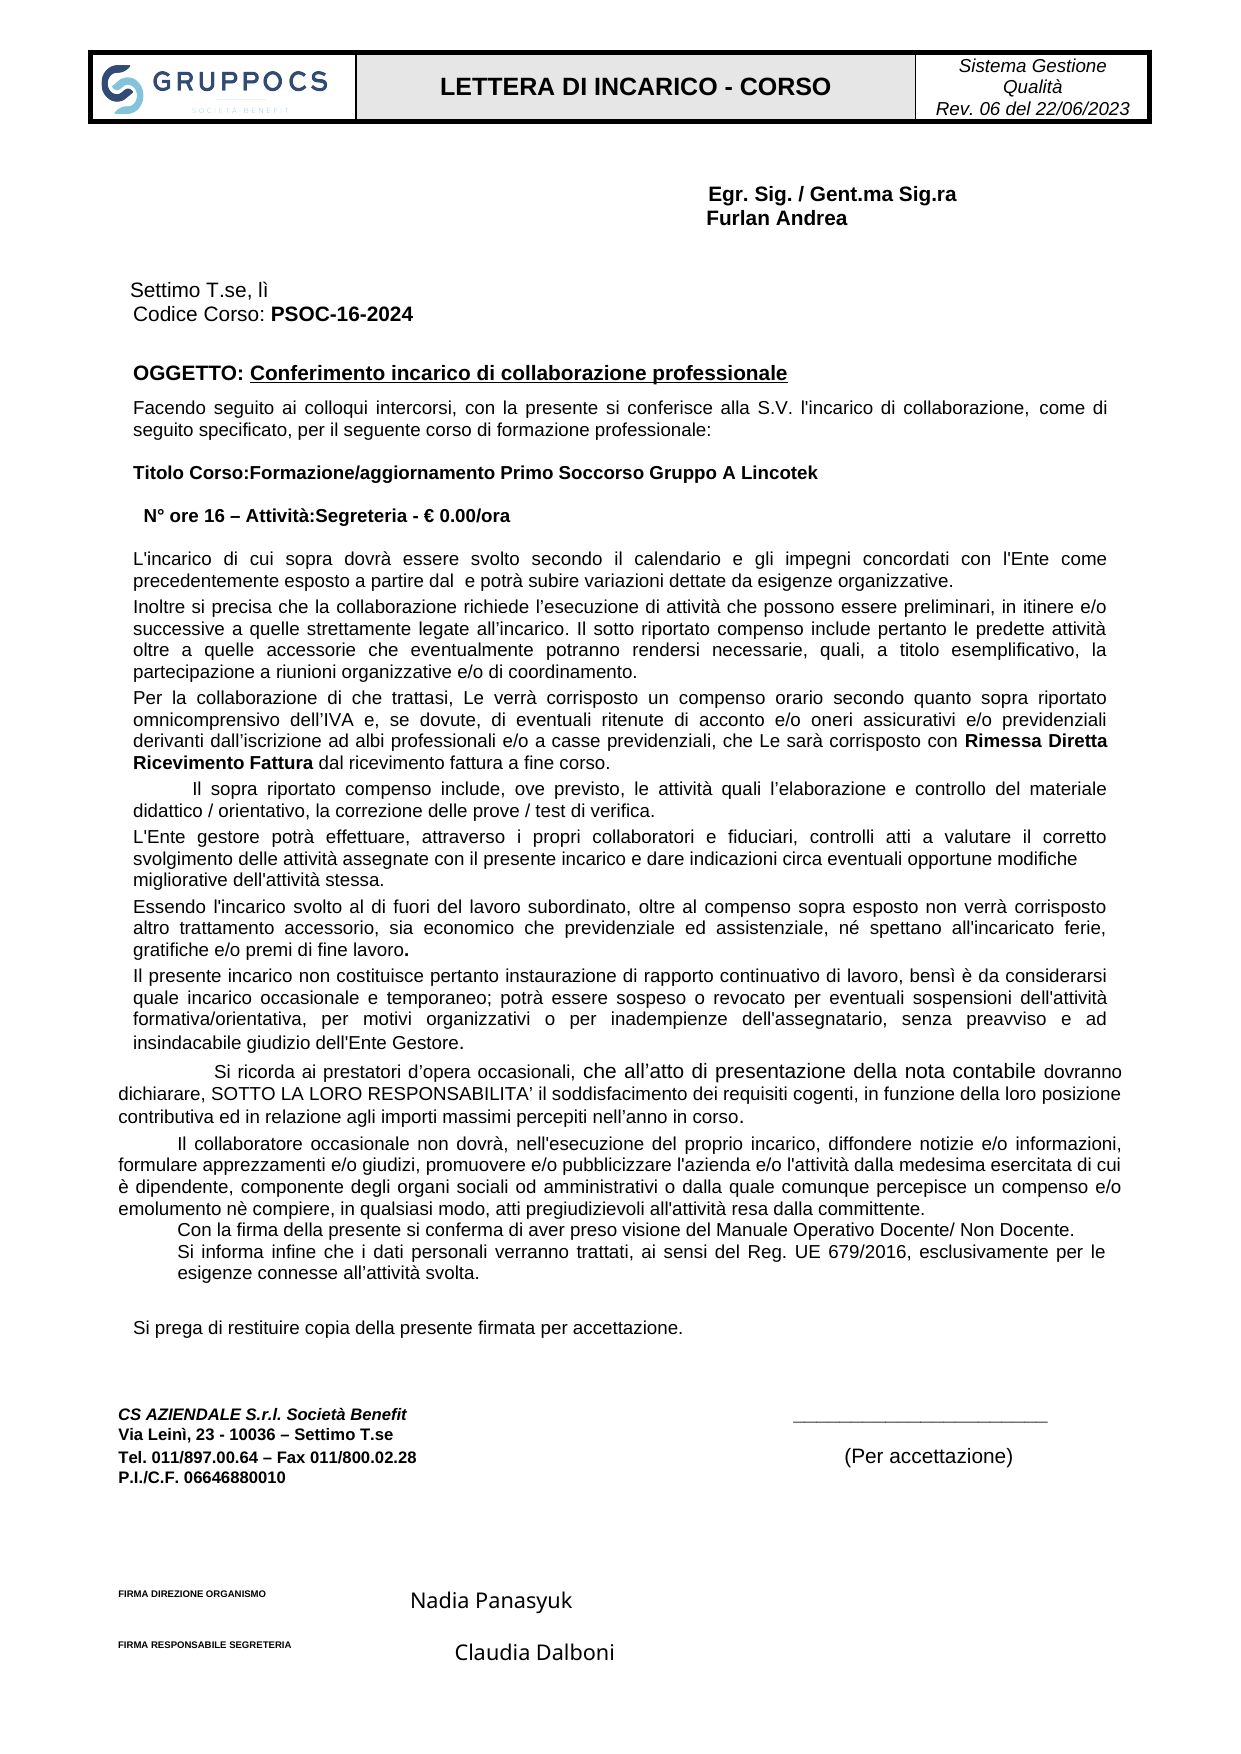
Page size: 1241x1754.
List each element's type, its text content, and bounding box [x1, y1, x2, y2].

text migliorative dell'attività stessa. [133, 869, 1107, 891]
text OGGETTO: Conferimento incarico di collaborazione professionale [133, 361, 1107, 385]
text Il presente incarico non costituisce pertanto instaurazione di rapporto continuativo di lavoro, bensì è da considerarsi quale incarico occasionale e temporaneo; potrà essere sospeso o revocato per eventuali sospensioni dell'attività formativa/orientativa, per motivi organizzativi o per inadempienze dell'assegnatario, senza preavviso e ad insindacabile giudizio dell'Ente Gestore. [133, 965, 1107, 1054]
text Essendo l'incarico svolto al di fuori del lavoro subordinato, oltre al compenso sopra esposto non verrà corrisposto altro trattamento accessorio, sia economico che previdenziale ed assistenziale, né spettano all'incaricato ferie, gratifiche e/o premi di fine lavoro. [133, 896, 1107, 960]
text Egr. Sig. / Gent.ma Sig.ra [634, 181, 1122, 205]
text Via Leinì, 23 - 10036 – Settimo T.se [118, 1425, 1107, 1444]
table_header Nadia Panasyuk [399, 1564, 856, 1615]
text Il sopra riportato compenso include, ove previsto, le attività quali l’elaborazione e controllo del materiale didattico / orientativo, la correzione delle prove / test di verifica. [133, 778, 1107, 821]
text Facendo seguito ai colloqui intercorsi, con la presente si conferisce alla S.V. l'incarico di collaborazione, come di seguito specificato, per il seguente corso di formazione professionale: [133, 397, 1107, 440]
text Si informa infine che i dati personali verranno trattati, ai sensi del Reg. UE 679/2016, esclusivamente per le esigenze connesse all’attività svolta. [177, 1241, 1107, 1284]
text N° ore 16 – Attività:Segreteria - € 0.00/ora [133, 505, 1107, 527]
table_header FIRMA DIREZIONE ORGANISMO [107, 1564, 399, 1615]
picture [101, 65, 331, 115]
text Inoltre si precisa che la collaborazione richiede l’esecuzione di attività che possono essere preliminari, in itinere e/o successive a quelle strettamente legate all’incarico. Il sotto riportato compenso include pertanto le predette attività oltre a quelle accessorie che eventualmente potranno rendersi necessarie, quali, a titolo esemplificativo, la partecipazione a riunioni organizzative e/o di coordinamento. [133, 596, 1107, 682]
text L'Ente gestore potrà effettuare, attraverso i propri collaboratori e fiduciari, controlli atti a valutare il corretto svolgimento delle attività assegnate con il presente incarico e dare indicazioni circa eventuali opportune modifiche [133, 826, 1107, 869]
table_cell Claudia Dalboni [443, 1615, 1126, 1666]
text Codice Corso: PSOC-16-2024 [133, 301, 1122, 325]
text Con la firma della presente si conferma di aver preso visione del Manuale Operativo Docente/ Non Docente. [118, 1219, 1122, 1241]
text Titolo Corso:Formazione/aggiornamento Primo Soccorso Gruppo A Lincotek [133, 462, 1107, 483]
text Si prega di restituire copia della presente firmata per accettazione. [133, 1317, 1107, 1339]
text Tel. 011/897.00.64 – Fax 011/800.02.28 (Per accettazione) [118, 1444, 1107, 1468]
text L'incarico di cui sopra dovrà essere svolto secondo il calendario e gli impegni concordati con l'Ente come precedentemente esposto a partire dal e potrà subire variazioni dettate da esigenze organizzative. [133, 548, 1107, 591]
text Settimo T.se, lì [118, 277, 1122, 301]
text Furlan Andrea [118, 205, 1122, 229]
text P.I./C.F. 06646880010 [118, 1468, 1107, 1487]
table_cell FIRMA RESPONSABILE SEGRETERIA [107, 1615, 443, 1666]
text Si ricorda ai prestatori d’opera occasionali, che all’atto di presentazione della nota contabile dovranno dichiarare, SOTTO LA LORO RESPONSABILITA’ il soddisfacimento dei requisiti cogenti, in funzione della loro posizione contributiva ed in relazione agli importi massimi percepiti nell’anno in corso. [118, 1058, 1122, 1128]
text Il collaboratore occasionale non dovrà, nell'esecuzione del proprio incarico, diffondere notizie e/o informazioni, formulare apprezzamenti e/o giudizi, promuovere e/o pubblicizzare l'azienda e/o l'attività dalla medesima esercitata di cui è dipendente, componente degli organi sociali od amministrativi o dalla quale comunque percepisce un compenso e/o emolumento nè compiere, in qualsiasi modo, atti pregiudizievoli all'attività resa dalla committente. [118, 1133, 1122, 1219]
text Per la collaborazione di che trattasi, Le verrà corrisposto un compenso orario secondo quanto sopra riportato omnicomprensivo dell’IVA e, se dovute, di eventuali ritenute di acconto e/o oneri assicurativi e/o previdenziali derivanti dall’iscrizione ad albi professionali e/o a casse previdenziali, che Le sarà corrisposto con Rimessa Diretta Ricevimento Fattura dal ricevimento fattura a fine corso. [133, 687, 1107, 773]
text CS AZIENDALE S.r.l. Società Benefit ______________________ [118, 1401, 1107, 1425]
